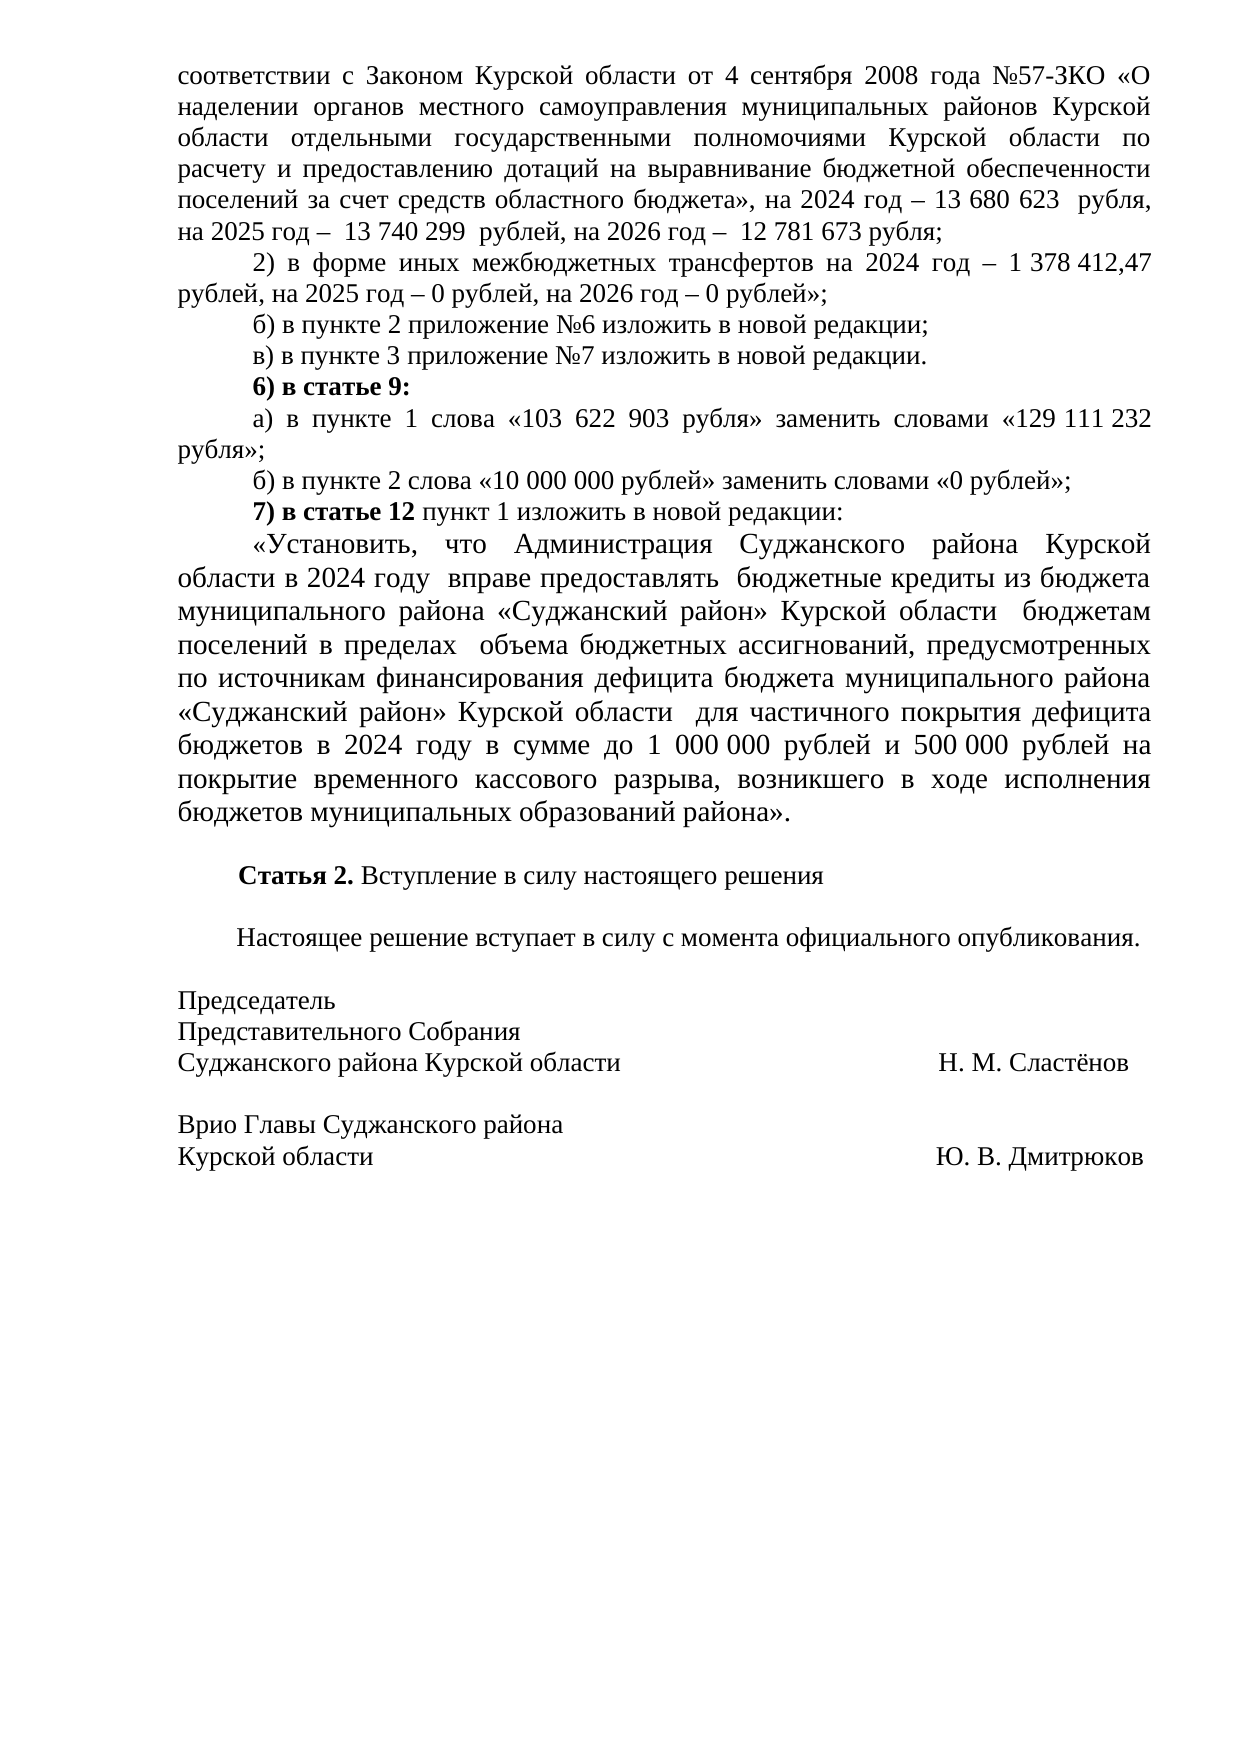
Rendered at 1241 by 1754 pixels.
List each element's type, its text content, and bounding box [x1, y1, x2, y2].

text 6) в статье 9: [177, 371, 1152, 402]
text б) в пункте 2 приложение №6 изложить в новой редакции; [177, 308, 1152, 339]
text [177, 59, 1152, 246]
text Настоящее решение вступает в силу с момента официального опубликования. [177, 922, 1157, 953]
text Врио Главы Суджанского района [177, 1108, 1152, 1139]
text «Установить, что Администрация Суджанского района Курской области в 2024 году вправе предоставлять бюджетные кредиты из бюджета муниципального района «Суджанский район» Курской области бюджетам поселений в пределах объема бюджетных ассигнований, предусмотренных по источникам финансирования дефицита бюджета муниципального района «Суджанский район» Курской области для частичного покрытия дефицита бюджетов в 2024 году в сумме до 1 000 000 рублей и 500 000 рублей на покрытие временного кассового разрыва, возникшего в ходе исполнения бюджетов муниципальных образований района». [177, 526, 1152, 828]
text Статья 2. Вступление в силу настоящего решения [177, 859, 1152, 890]
text 7) в статье 12 пункт 1 изложить в новой редакции: [177, 495, 1152, 526]
text а) в пункте 1 слова «103 622 903 рубля» заменить словами «129 111 232 рубля»; [177, 402, 1152, 464]
text Суджанского района Курской области Н. М. Сластёнов [177, 1046, 1152, 1077]
text 2) в форме иных межбюджетных трансфертов на 2024 год – 1 378 412,47 рублей, на 2025 год – 0 рублей, на 2026 год – 0 рублей»; [177, 246, 1152, 308]
text Председатель [177, 984, 1152, 1015]
text Курской области Ю. В. Дмитрюков [177, 1139, 1152, 1171]
text в) в пункте 3 приложение №7 изложить в новой редакции. [177, 339, 1152, 371]
text Представительного Собрания [177, 1015, 1152, 1046]
text б) в пункте 2 слова «10 000 000 рублей» заменить словами «0 рублей»; [177, 464, 1152, 495]
